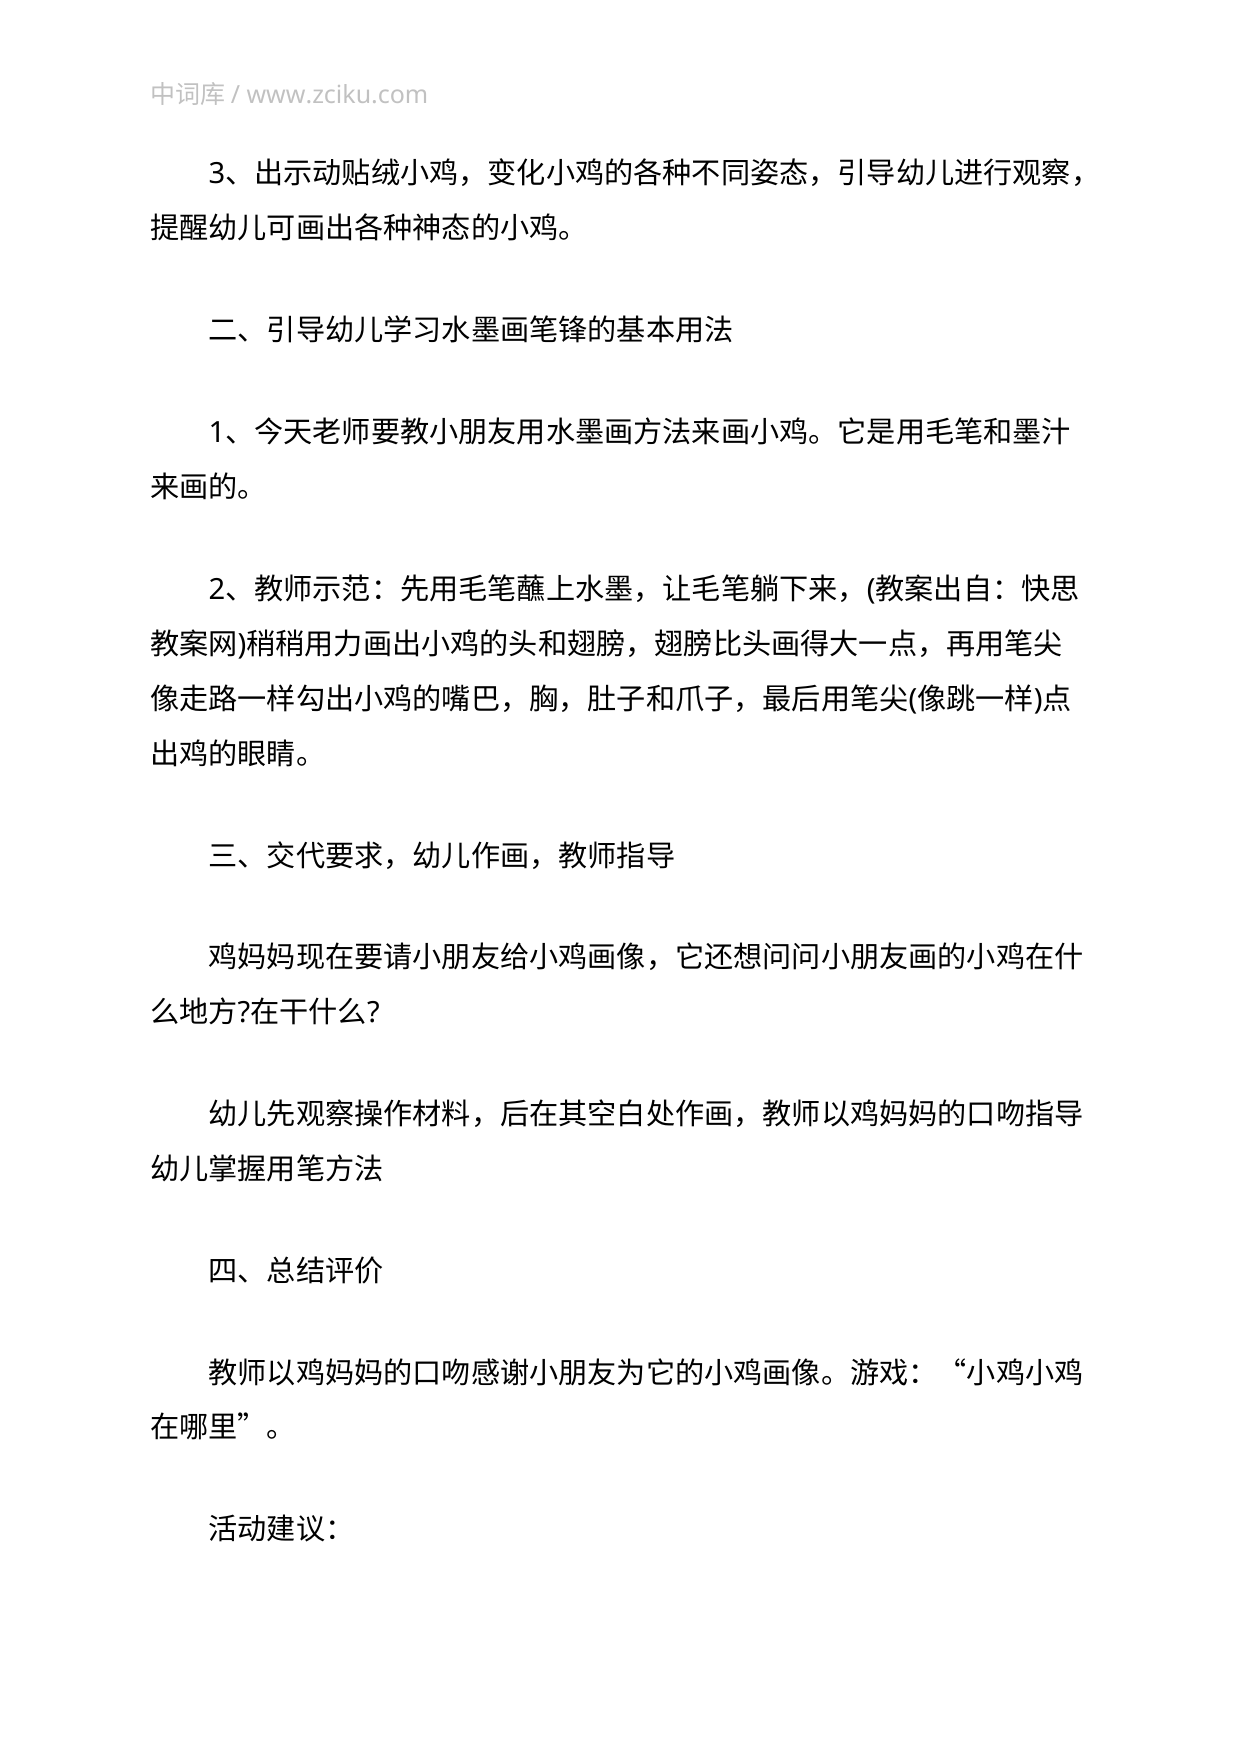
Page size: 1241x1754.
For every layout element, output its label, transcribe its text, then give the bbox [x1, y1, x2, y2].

text 教师以鸡妈妈的口吻感谢小朋友为它的小鸡画像。游戏：“小鸡小鸡在哪里”。 [150, 1349, 1090, 1446]
text 2、教师示范：先用毛笔蘸上水墨，让毛笔躺下来，(教案出自：快思教案网)稍稍用力画出小鸡的头和翅膀，翅膀比头画得大一点，再用笔尖像走路一样勾出小鸡的嘴巴，胸，肚子和爪子，最后用笔尖(像跳一样)点出鸡的眼睛。 [150, 565, 1090, 773]
text 活动建议： [150, 1506, 1090, 1548]
text 二、引导幼儿学习水墨画笔锋的基本用法 [150, 307, 1090, 349]
text 三、交代要求，幼儿作画，教师指导 [150, 832, 1090, 874]
text 3、出示动贴绒小鸡，变化小鸡的各种不同姿态，引导幼儿进行观察，提醒幼儿可画出各种神态的小鸡。 [150, 150, 1090, 247]
text 鸡妈妈现在要请小朋友给小鸡画像，它还想问问小朋友画的小鸡在什么地方?在干什么? [150, 934, 1090, 1031]
text 1、今天老师要教小朋友用水墨画方法来画小鸡。它是用毛笔和墨汁来画的。 [150, 408, 1090, 506]
text 四、总结评价 [150, 1247, 1090, 1290]
text 幼儿先观察操作材料，后在其空白处作画，教师以鸡妈妈的口吻指导幼儿掌握用笔方法 [150, 1091, 1090, 1188]
